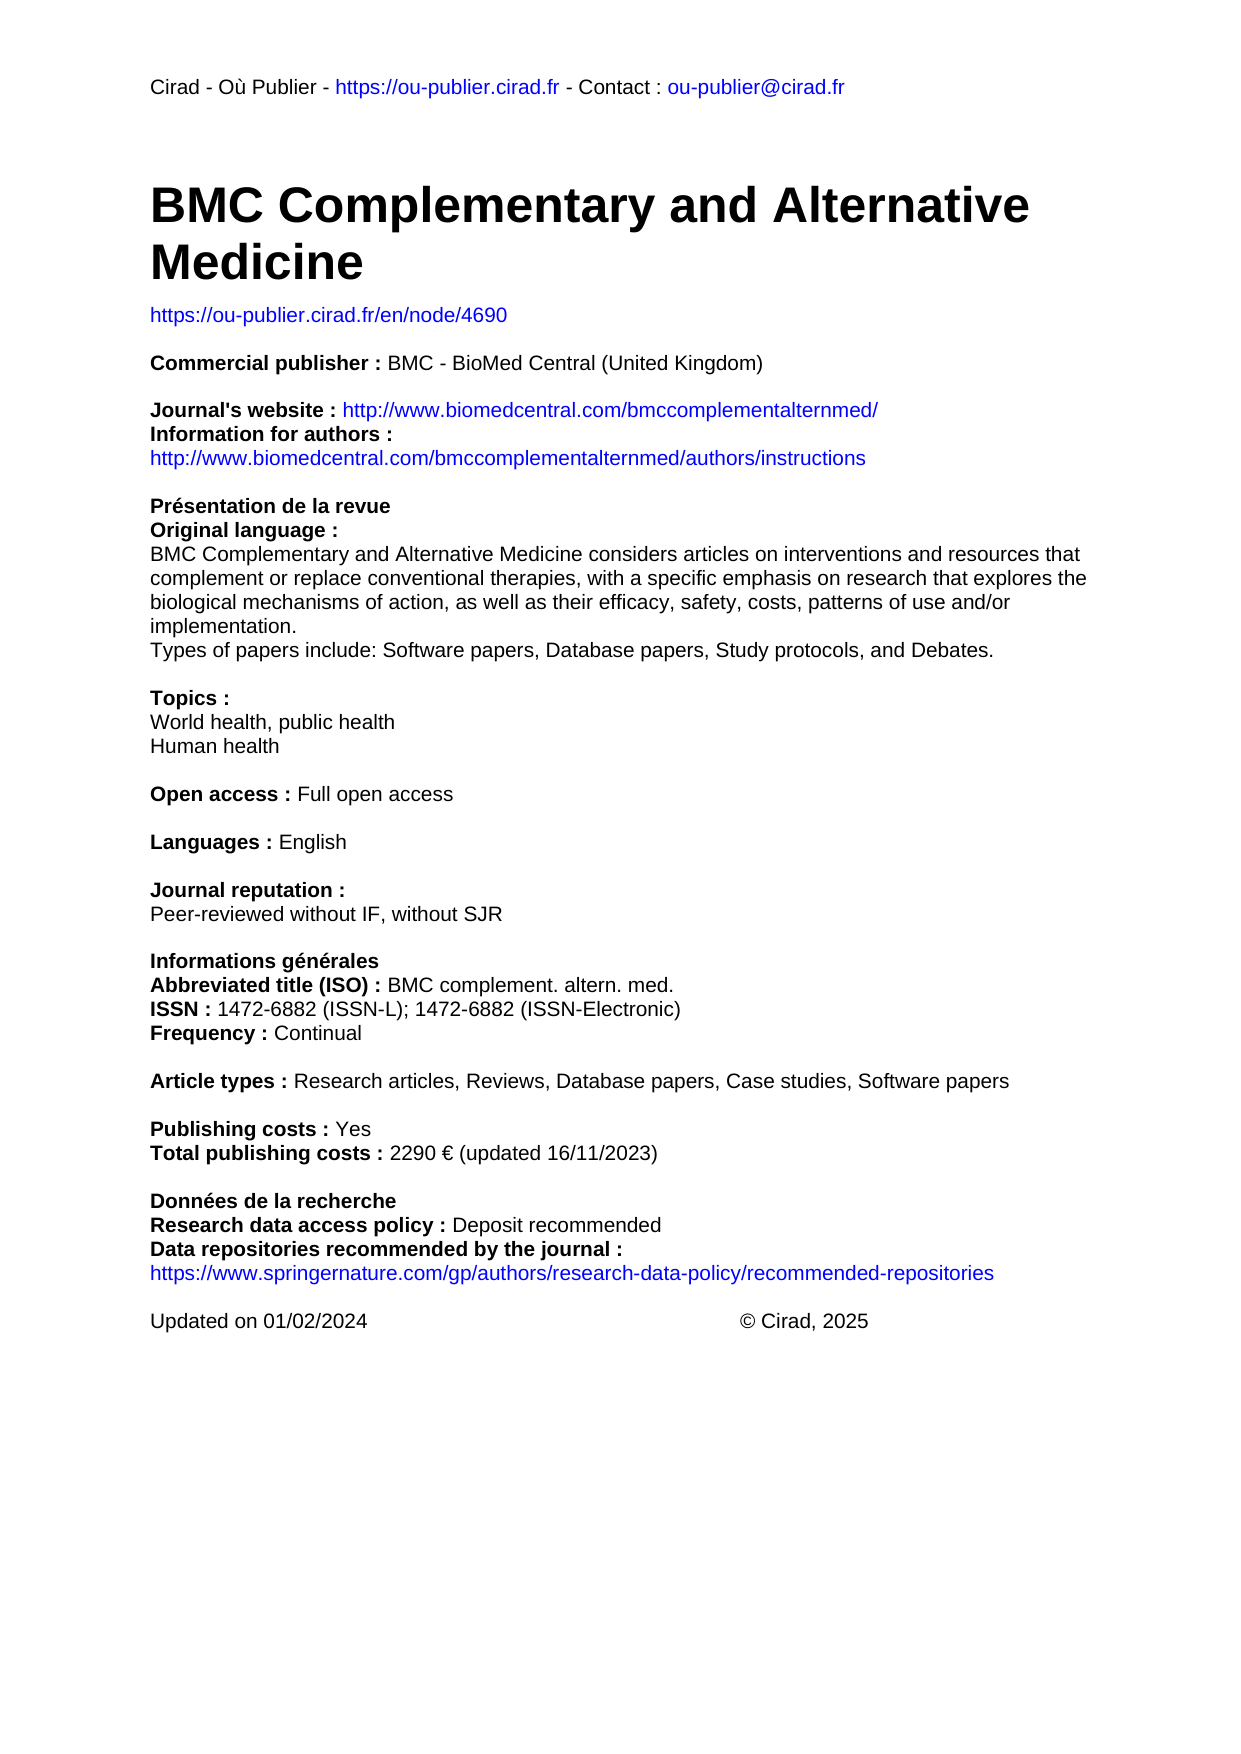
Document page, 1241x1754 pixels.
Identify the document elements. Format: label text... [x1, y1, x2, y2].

text BMC Complementary and Alternative Medicine considers articles on interventions and resources that complement or replace conventional therapies, with a specific emphasis on research that explores the biological mechanisms of action, as well as their efficacy, safety, costs, patterns of use and/or implementation.Types of papers include: Software papers, Database papers, Study protocols, and Debates. [150, 542, 1090, 662]
subtitle BMC Complementary and Alternative Medicine [150, 175, 1090, 290]
text Article types : Research articles, Reviews, Database papers, Case studies, Software papersPublishing costs : YesTotal publishing costs : 2290 € (updated 16/11/2023)Données de la rechercheResearch data access policy : Deposit recommendedData repositories recommended by the journal : https://www.springernature.com/gp/authors/research-data-policy/recommended-repositoriesUpdated on 01/02/2024 © Cirad, 2025 [150, 1045, 1090, 1333]
text Topics : World health, public healthHuman healthOpen access : Full open accessLanguages : EnglishJournal reputation : Peer-reviewed without IF, without SJRInformations généralesAbbreviated title (ISO) : BMC complement. altern. med.ISSN : 1472-6882 (ISSN-L); 1472-6882 (ISSN-Electronic)Frequency : Continual [150, 686, 1090, 1045]
text https://ou-publier.cirad.fr/en/node/4690 [150, 302, 1090, 326]
text Commercial publisher : BMC - BioMed Central (United Kingdom)Journal's website : http://www.biomedcentral.com/bmccomplementalternmed/Information for authors : http://www.biomedcentral.com/bmccomplementalternmed/authors/instructionsPrésentation de la revueOriginal language : [150, 326, 1090, 542]
